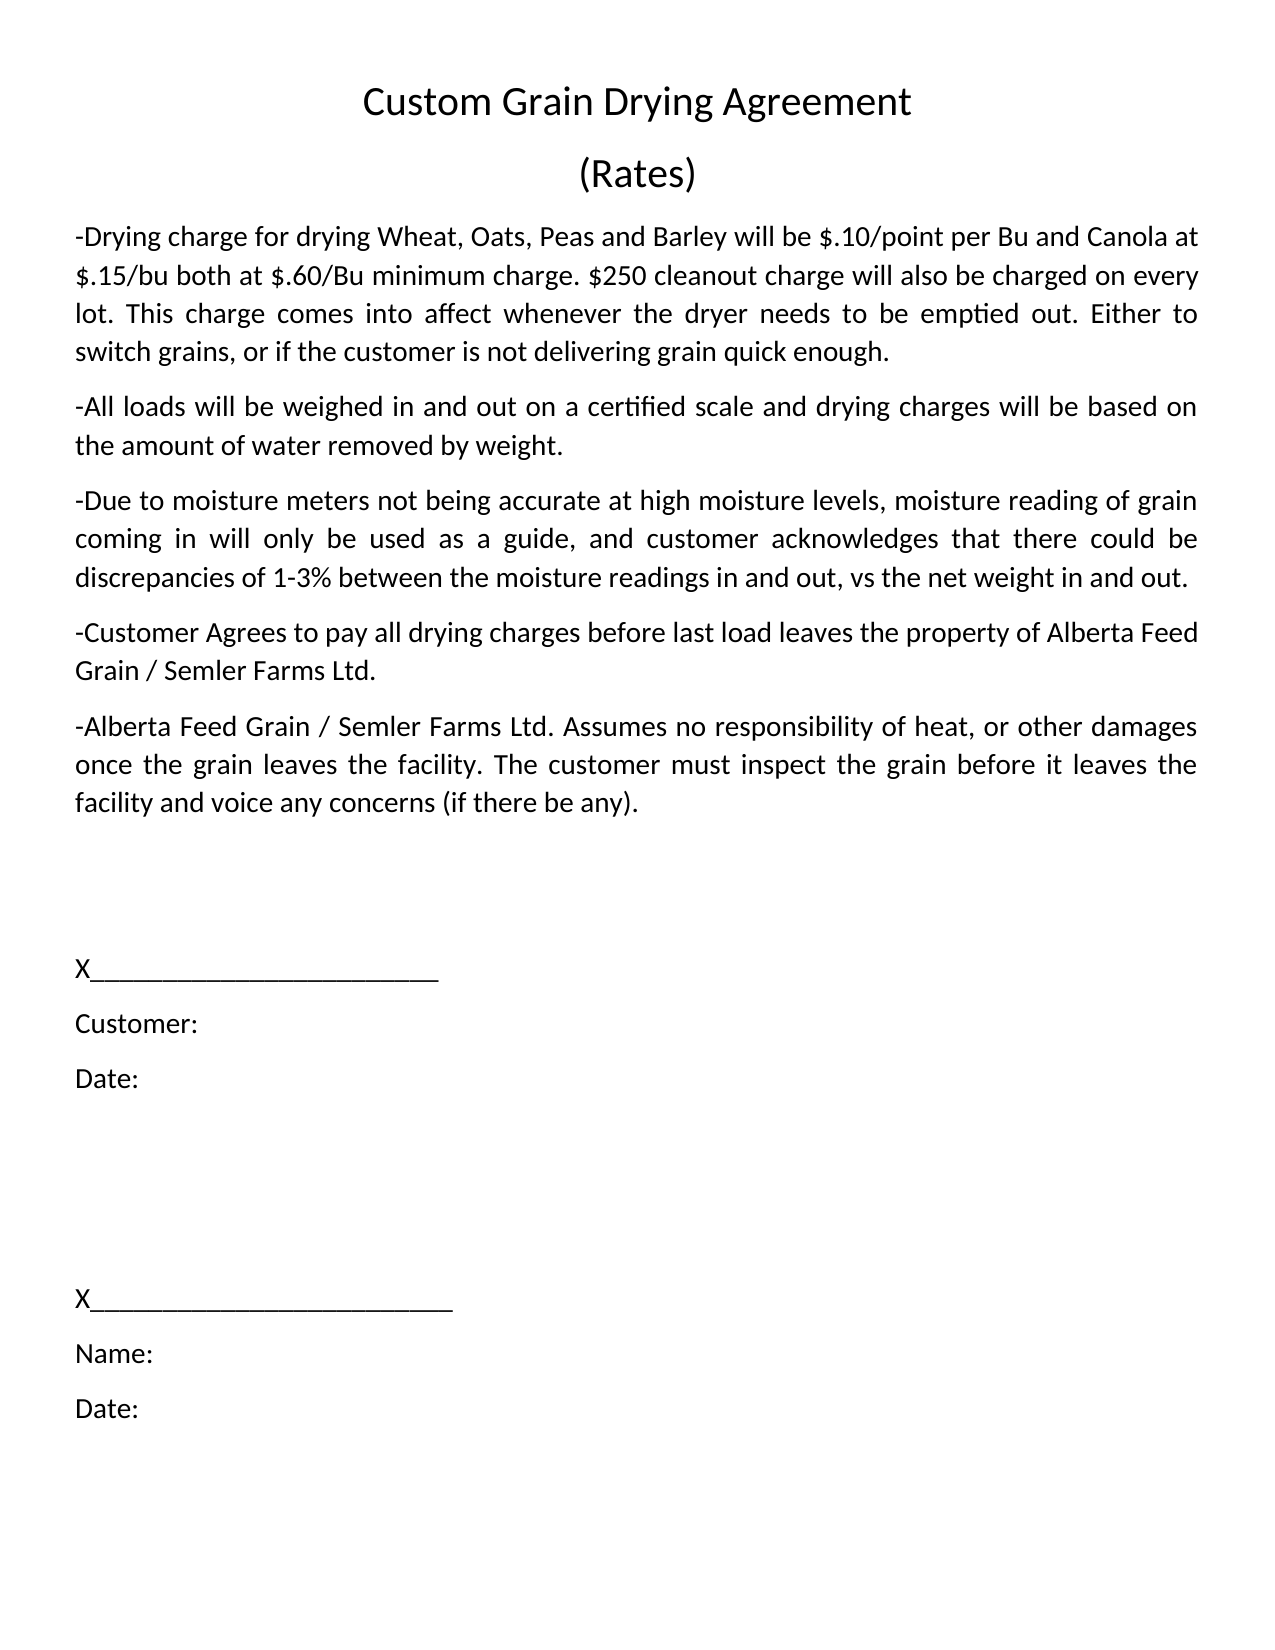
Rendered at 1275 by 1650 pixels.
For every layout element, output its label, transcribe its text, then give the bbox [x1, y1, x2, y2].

text Date: [75, 1060, 1200, 1096]
text -Drying charge for drying Wheat, Oats, Peas and Barley will be $.10/point per Bu and Canola at $.15/bu both at $.60/Bu minimum charge. $250 cleanout charge will also be charged on every lot. This charge comes into affect whenever the dryer needs to be emptied out. Either to switch grains, or if the customer is not delivering grain quick enough. [75, 218, 1200, 369]
text -Due to moisture meters not being accurate at high moisture levels, moisture reading of grain coming in will only be used as a guide, and customer acknowledges that there could be discrepancies of 1-3% between the moisture readings in and out, vs the net weight in and out. [75, 482, 1200, 594]
text X________________________ [75, 950, 1200, 985]
text X_________________________ [75, 1280, 1200, 1316]
text Custom Grain Drying Agreement [75, 75, 1200, 126]
text -Alberta Feed Grain / Semler Farms Ltd. Assumes no responsibility of heat, or other damages once the grain leaves the facility. The customer must inspect the grain before it leaves the facility and voice any concerns (if there be any). [75, 708, 1200, 820]
text -All loads will be weighed in and out on a certified scale and drying charges will be based on the amount of water removed by weight. [75, 388, 1200, 463]
text Name: [75, 1336, 1200, 1371]
text Customer: [75, 1005, 1200, 1041]
text (Rates) [75, 147, 1200, 197]
text Date: [75, 1391, 1200, 1426]
text -Customer Agrees to pay all drying charges before last load leaves the property of Alberta Feed Grain / Semler Farms Ltd. [75, 614, 1200, 688]
